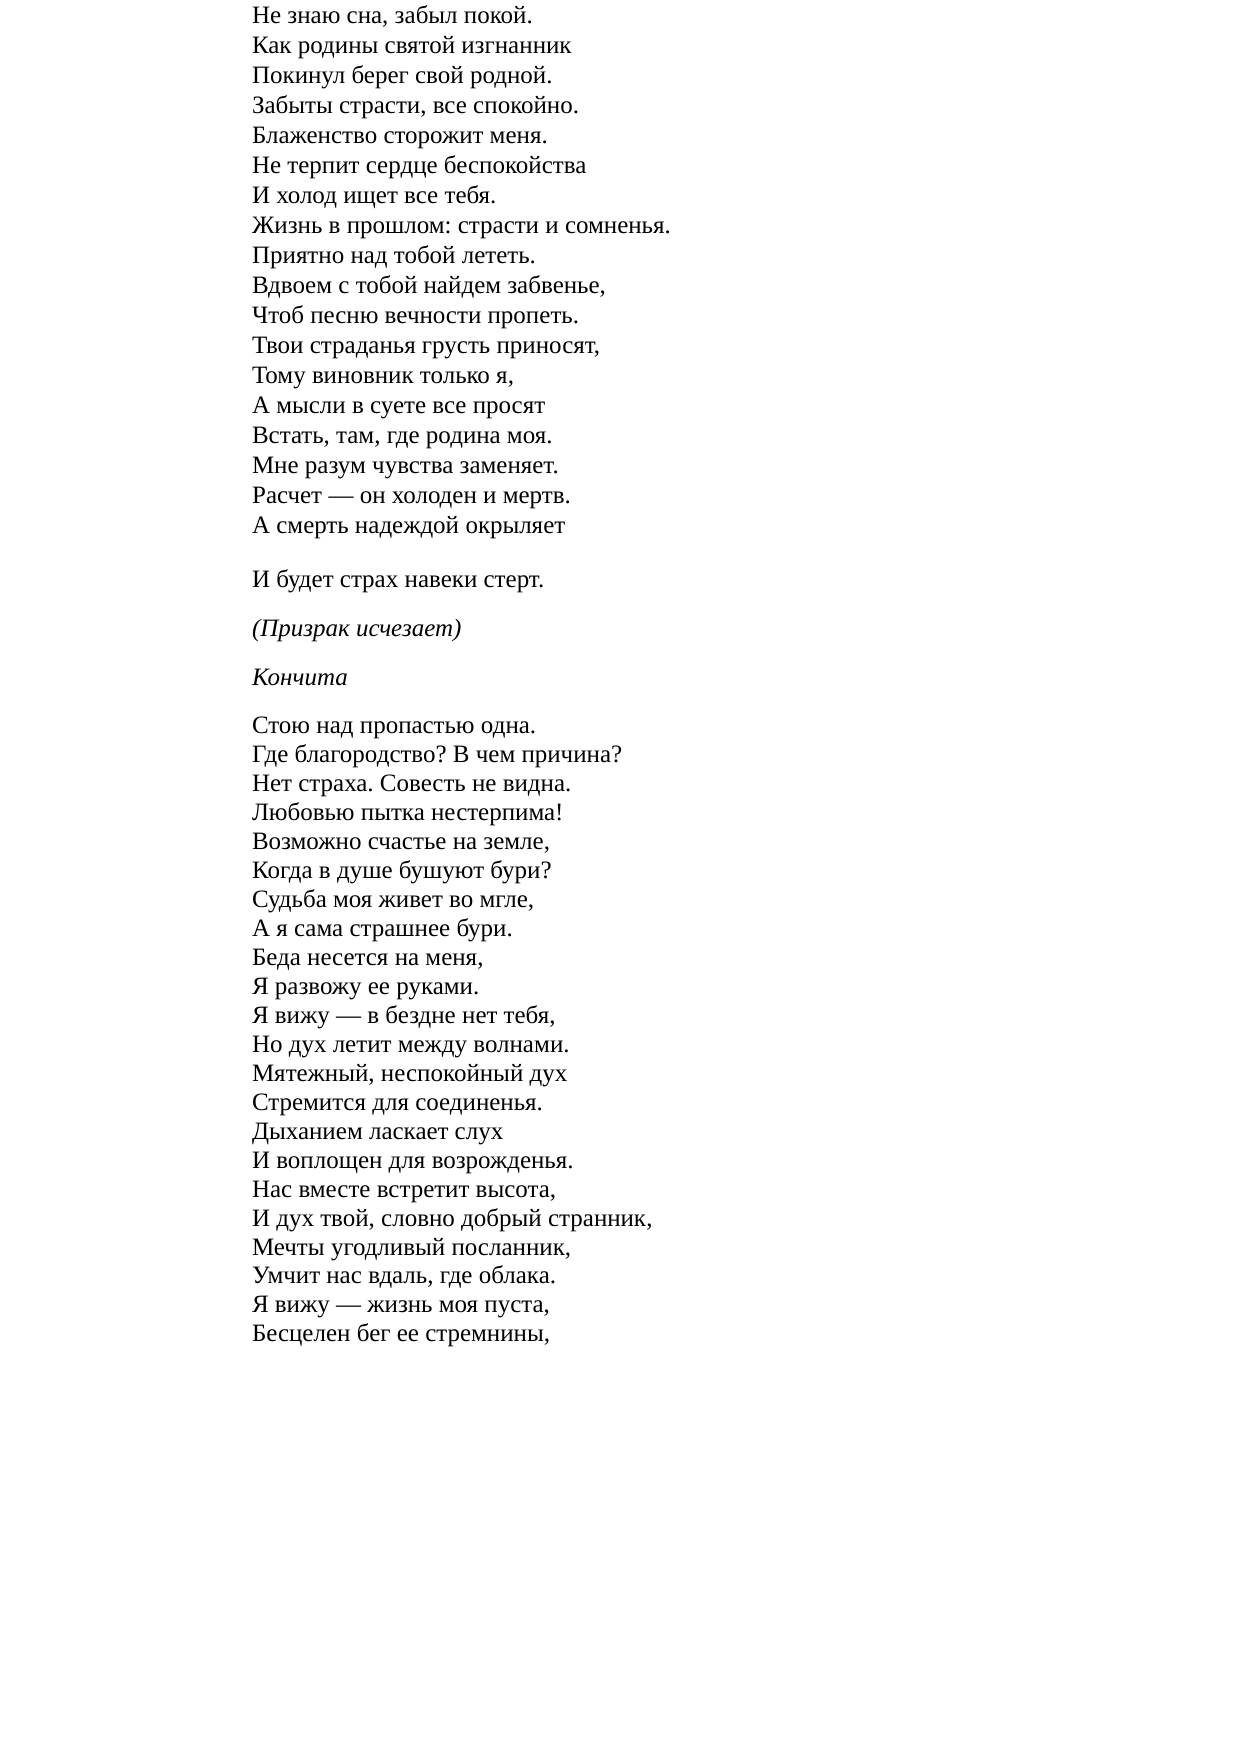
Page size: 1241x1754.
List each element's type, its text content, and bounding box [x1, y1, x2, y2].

text Твои страданья грусть приносят, [252, 330, 937, 360]
text Но дух летит между волнами. [252, 1029, 937, 1058]
text Беда несется на меня, [252, 942, 937, 971]
text Чтоб песню вечности пропеть. [252, 300, 937, 330]
text Как родины святой изгнанник [252, 30, 937, 60]
text Забыты страсти, все спокойно. [252, 90, 937, 120]
text И дух твой, словно добрый странник, [252, 1203, 937, 1232]
text Я вижу — в бездне нет тебя, [252, 1000, 937, 1029]
text Нас вместе встретит высота, [252, 1174, 937, 1203]
text Вдвоем с тобой найдем забвенье, [252, 270, 937, 300]
text А я сама страшнее бури. [252, 913, 937, 942]
text Встать, там, где родина моя. [252, 420, 937, 450]
text Не терпит сердце беспокойства [252, 150, 937, 180]
text Приятно над тобой лететь. [252, 240, 937, 270]
text Я вижу — жизнь моя пуста, [252, 1290, 937, 1319]
text А мысли в суете все просят [252, 390, 937, 420]
text И холод ищет все тебя. [252, 180, 937, 210]
text Возможно счастье на земле, [252, 826, 937, 855]
text Не знаю сна, забыл покой. [252, 0, 937, 30]
text Стремится для соединенья. [252, 1087, 937, 1116]
text И воплощен для возрожденья. [252, 1145, 937, 1174]
text Дыханием ласкает слух [252, 1116, 937, 1145]
text Тому виновник только я, [252, 360, 937, 390]
text Покинул берег свой родной. [252, 60, 937, 90]
text Где благородство? В чем причина? [252, 739, 937, 768]
text Жизнь в прошлом: страсти и сомненья. [252, 210, 937, 240]
text Блаженство сторожит меня. [252, 120, 937, 150]
text Судьба моя живет во мгле, [252, 884, 937, 913]
text (Призрак исчезает) [252, 617, 937, 641]
text Мечты угодливый посланник, [252, 1232, 937, 1261]
text А смерть надеждой окрыляет [252, 510, 937, 540]
text Нет страха. Совесть не видна. [252, 768, 937, 797]
text Я развожу ее руками. [252, 971, 937, 1000]
text Умчит нас вдаль, где облака. [252, 1261, 937, 1290]
text Кончита [252, 666, 937, 690]
text Мне разум чувства заменяет. [252, 450, 937, 480]
text Стою над пропастью одна. [252, 711, 937, 739]
text Расчет — он холоден и мертв. [252, 480, 937, 510]
text Мятежный, неспокойный дух [252, 1058, 937, 1087]
text Когда в душе бушуют бури? [252, 855, 937, 884]
text И будет страх навеки стерт. [252, 563, 937, 593]
text Бесцелен бег ее стремнины, [252, 1319, 937, 1348]
text Любовью пытка нестерпима! [252, 797, 937, 826]
